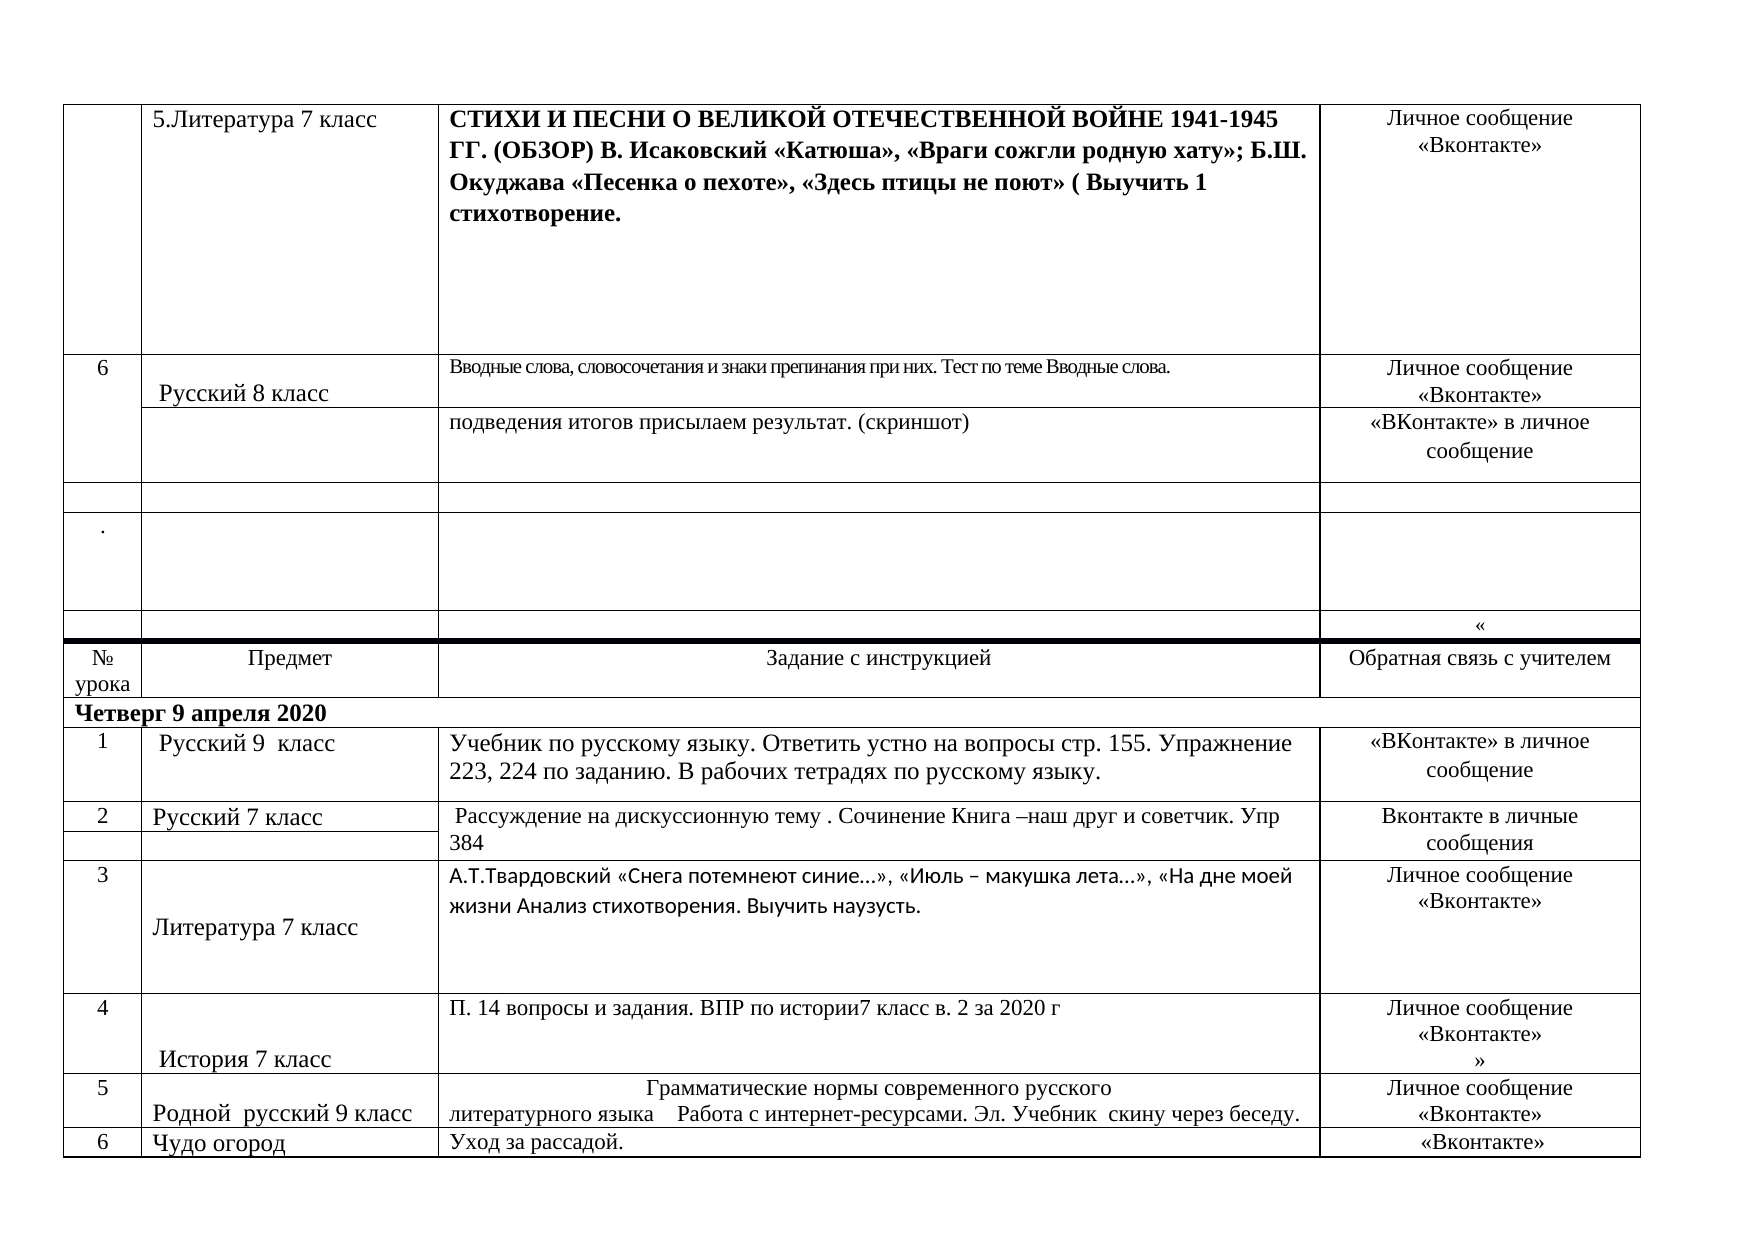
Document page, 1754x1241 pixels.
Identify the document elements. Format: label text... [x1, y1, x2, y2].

table_cell 3 [64, 861, 141, 993]
table_cell 5 [64, 1074, 141, 1127]
table_cell [64, 483, 141, 512]
table_cell Родной русский 9 класс [142, 1074, 438, 1127]
table_cell «ВКонтакте» в личное сообщение [1321, 408, 1640, 482]
table_cell Русский 9 класс [142, 728, 438, 801]
table_cell [64, 611, 141, 638]
table_cell Русский 7 класс [142, 802, 438, 831]
table_cell Чудо огород [142, 1128, 438, 1156]
table_cell Уход за рассадой. [439, 1128, 1319, 1156]
table_cell [439, 513, 1319, 610]
table_cell Обратная связь с учителем [1321, 644, 1640, 697]
table_cell А.Т.Твардовский «Снега потемнеют синие…», «Июль – макушка лета…», «На дне моей жизни Анализ стихотворения. Выучить наузусть. [439, 861, 1319, 993]
table_cell 6 [64, 1128, 141, 1156]
table_cell Задание с инструкцией [439, 644, 1319, 697]
table_cell 4 [64, 105, 141, 353]
table_cell История 7 класс [142, 994, 438, 1073]
table_cell « [1321, 611, 1640, 638]
table_cell № урока [64, 644, 141, 697]
table_cell [142, 611, 438, 638]
table_cell «ВКонтакте» в личное сообщение [1321, 728, 1640, 801]
table_cell [1321, 483, 1640, 512]
table_cell Рассуждение на дискуссионную тему . Сочинение Книга –наш друг и советчик. Упр 384 [439, 802, 1319, 860]
table_cell Предмет [142, 644, 438, 697]
table_cell «Вконтакте» [1321, 1128, 1640, 1156]
table_cell [64, 832, 141, 860]
table_cell П. 14 вопросы и задания. ВПР по истории7 класс в. 2 за 2020 г [439, 994, 1319, 1073]
table_cell 5.Литература 7 класс [142, 105, 438, 353]
table_cell Личное сообщение «Вконтакте» » [1321, 994, 1640, 1073]
table_cell 1 [64, 728, 141, 801]
table_cell [439, 611, 1319, 638]
table_cell 2 [64, 802, 141, 831]
table_cell Грамматические нормы современного русского литературного языка Работа с интернет-ресурсами. Эл. Учебник скину через беседу. [439, 1074, 1319, 1127]
table_cell [142, 832, 438, 860]
table_cell СТИХИ И ПЕСНИ О ВЕЛИКОЙ ОТЕЧЕСТВЕННОЙ ВОЙНЕ 1941-1945 ГГ. (ОБЗОР) В. Исаковский «Катюша», «Враги сожгли родную хату»; Б.Ш. Окуджава «Песенка о пехоте», «Здесь птицы не поют» ( Выучить 1 стихотворение. [439, 105, 1319, 353]
table_cell Учебник по русскому языку. Ответить устно на вопросы стр. 155. Упражнение 223, 224 по заданию. В рабочих тетрадях по русскому языку. [439, 728, 1319, 801]
table_cell [142, 513, 438, 610]
table_cell Четверг 9 апреля 2020 [64, 698, 1640, 727]
table_cell . [64, 513, 141, 610]
table_cell [439, 483, 1319, 512]
table_cell [1321, 513, 1640, 610]
table_cell 6 [64, 355, 141, 482]
table_cell Вконтакте в личные сообщения [1321, 802, 1640, 860]
table_cell Литература 7 класс [142, 861, 438, 993]
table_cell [1321, 105, 1640, 353]
table_cell [142, 408, 438, 482]
table_cell подведения итогов присылаем результат. (скриншот) [439, 408, 1319, 482]
table_cell Русский 8 класс [142, 355, 438, 407]
table_cell Личное сообщение «Вконтакте» [1321, 1074, 1640, 1127]
table_cell Личное сообщение «Вконтакте» [1321, 355, 1640, 407]
table_cell Личное сообщение «Вконтакте» [1321, 861, 1640, 993]
table_cell Вводные слова, словосочетания и знаки препинания при них. Тест по теме Вводные слова. [439, 355, 1319, 407]
table_cell 4 [64, 994, 141, 1073]
table_cell [142, 483, 438, 512]
